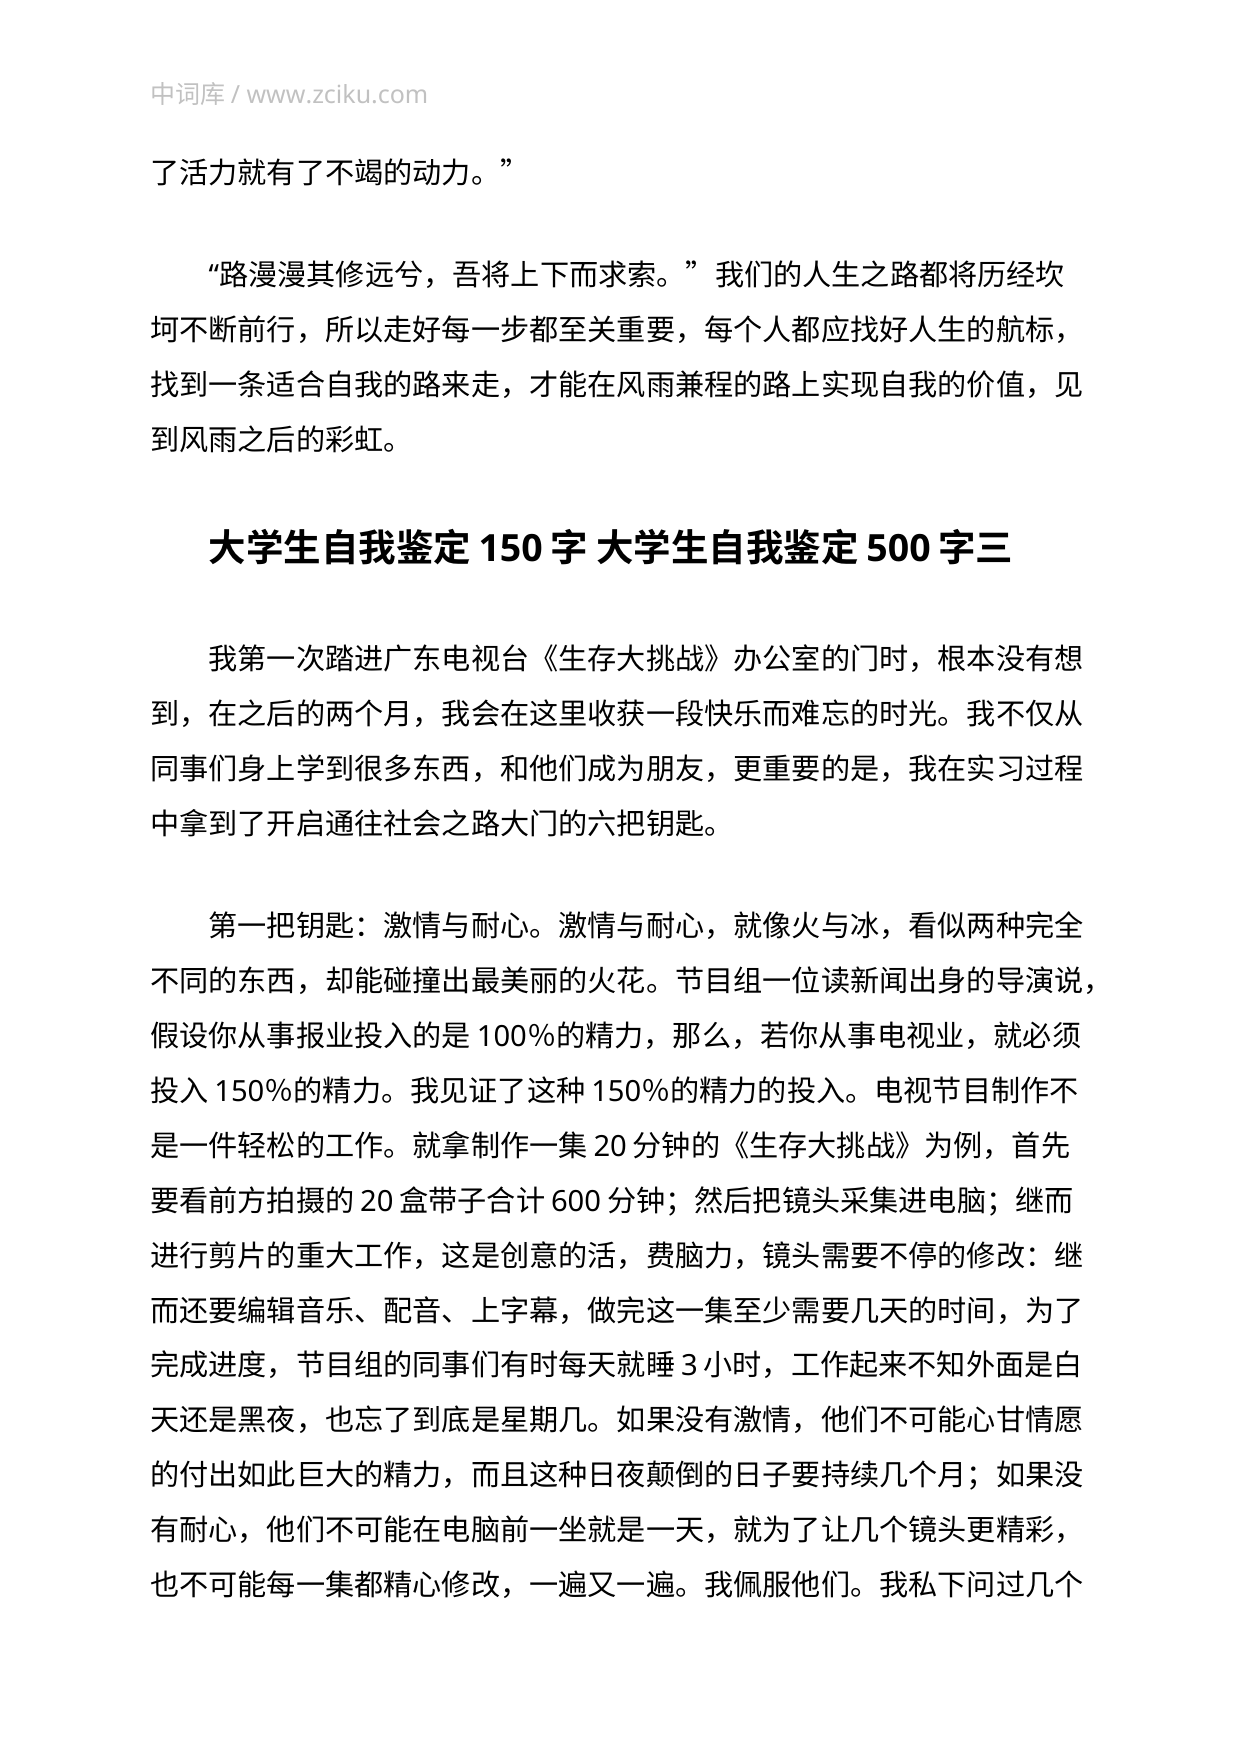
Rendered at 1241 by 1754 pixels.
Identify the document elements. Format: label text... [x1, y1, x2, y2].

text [150, 150, 1090, 192]
text 大学生自我鉴定150字 大学生自我鉴定500字三 [150, 518, 1090, 573]
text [150, 902, 1090, 1604]
text “路漫漫其修远兮，吾将上下而求索。”我们的人生之路都将历经坎坷不断前行，所以走好每一步都至关重要，每个人都应找好人生的航标，找到一条适合自我的路来走，才能在风雨兼程的路上实现自我的价值，见到风雨之后的彩虹。 [150, 252, 1090, 459]
text 我第一次踏进广东电视台《生存大挑战》办公室的门时，根本没有想到，在之后的两个月，我会在这里收获一段快乐而难忘的时光。我不仅从同事们身上学到很多东西，和他们成为朋友，更重要的是，我在实习过程中拿到了开启通往社会之路大门的六把钥匙。 [150, 636, 1090, 843]
